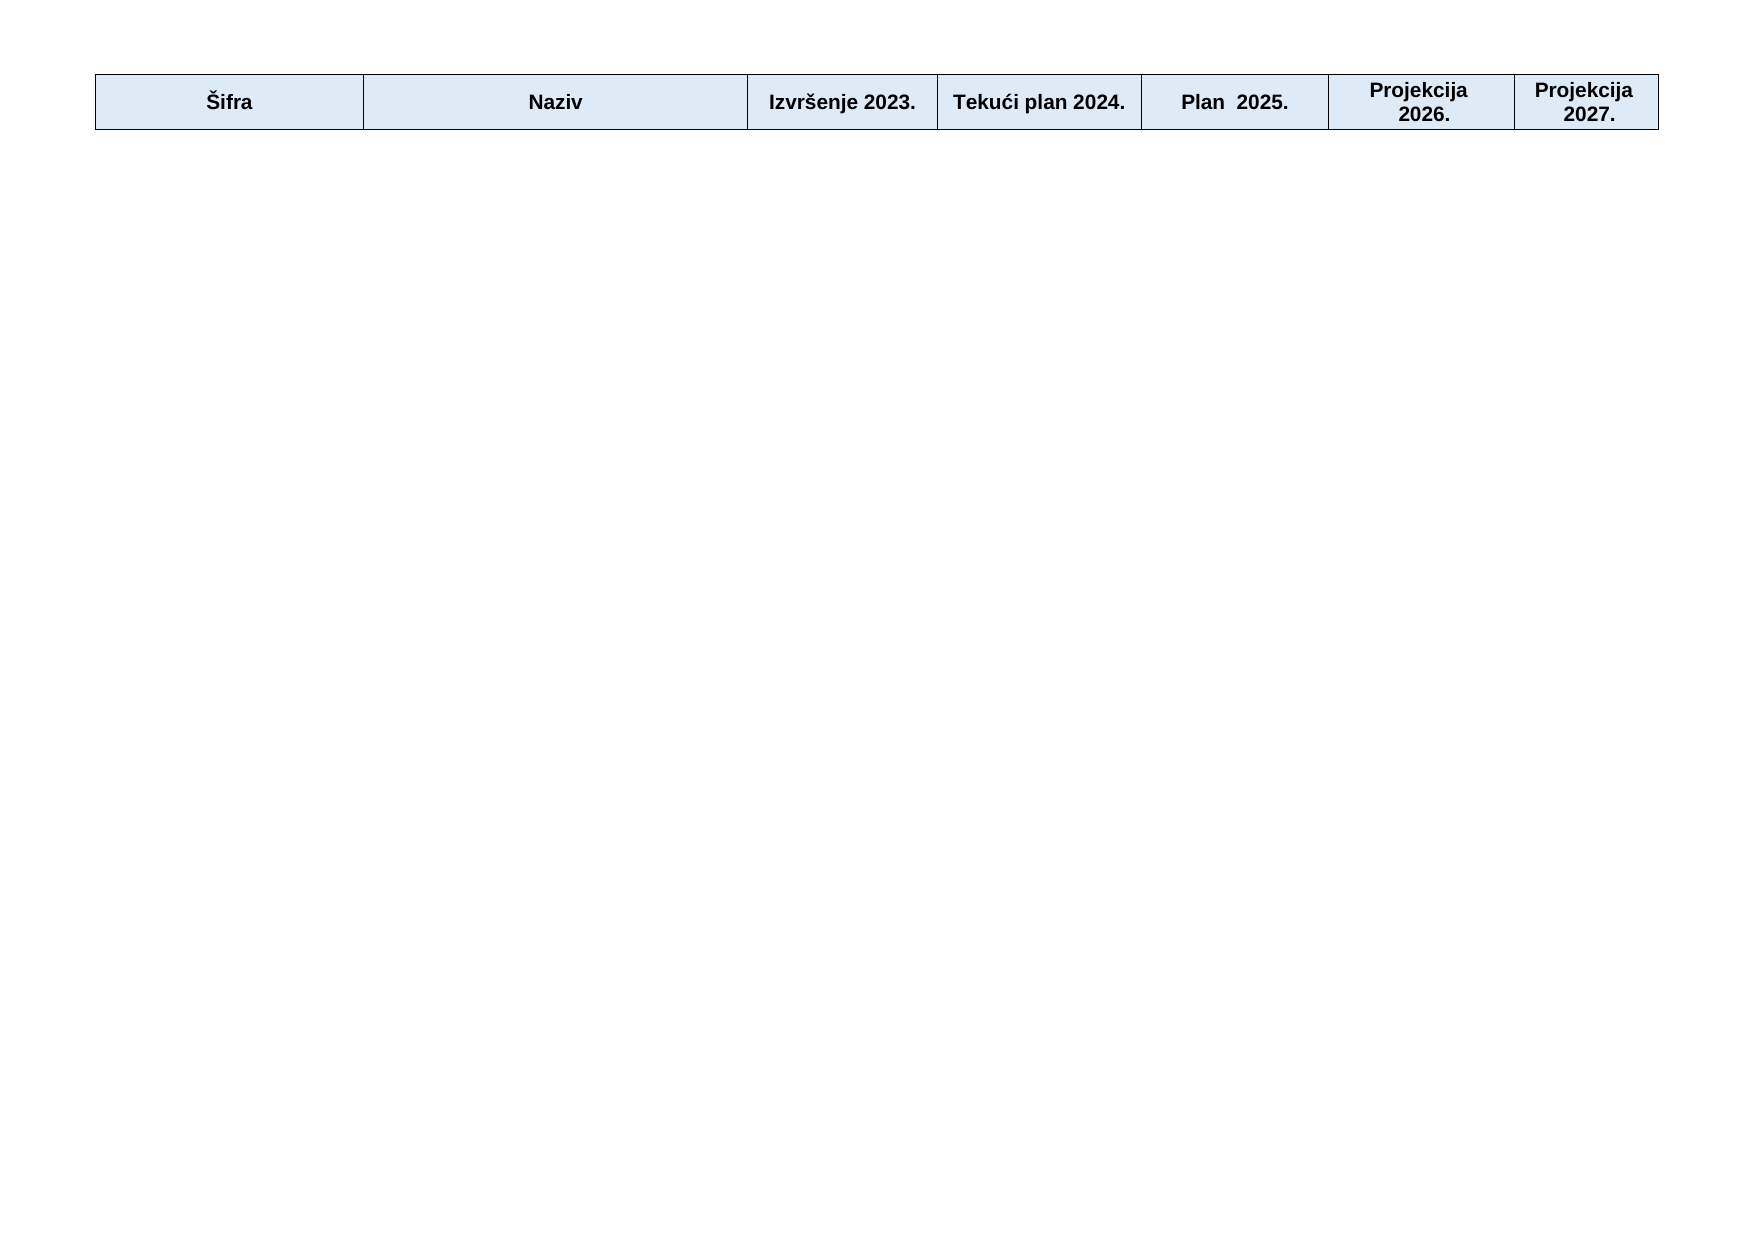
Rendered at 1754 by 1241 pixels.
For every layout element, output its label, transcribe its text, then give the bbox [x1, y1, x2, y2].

table_header Plan 2025. [1142, 75, 1328, 129]
table_header Projekcija 2027. [1515, 75, 1658, 129]
table_header Tekući plan 2024. [938, 75, 1141, 129]
table_header Izvršenje 2023. [748, 75, 937, 129]
table_header Šifra [96, 75, 363, 129]
table_header Projekcija 2026. [1329, 75, 1514, 129]
table_header Naziv [364, 75, 747, 129]
